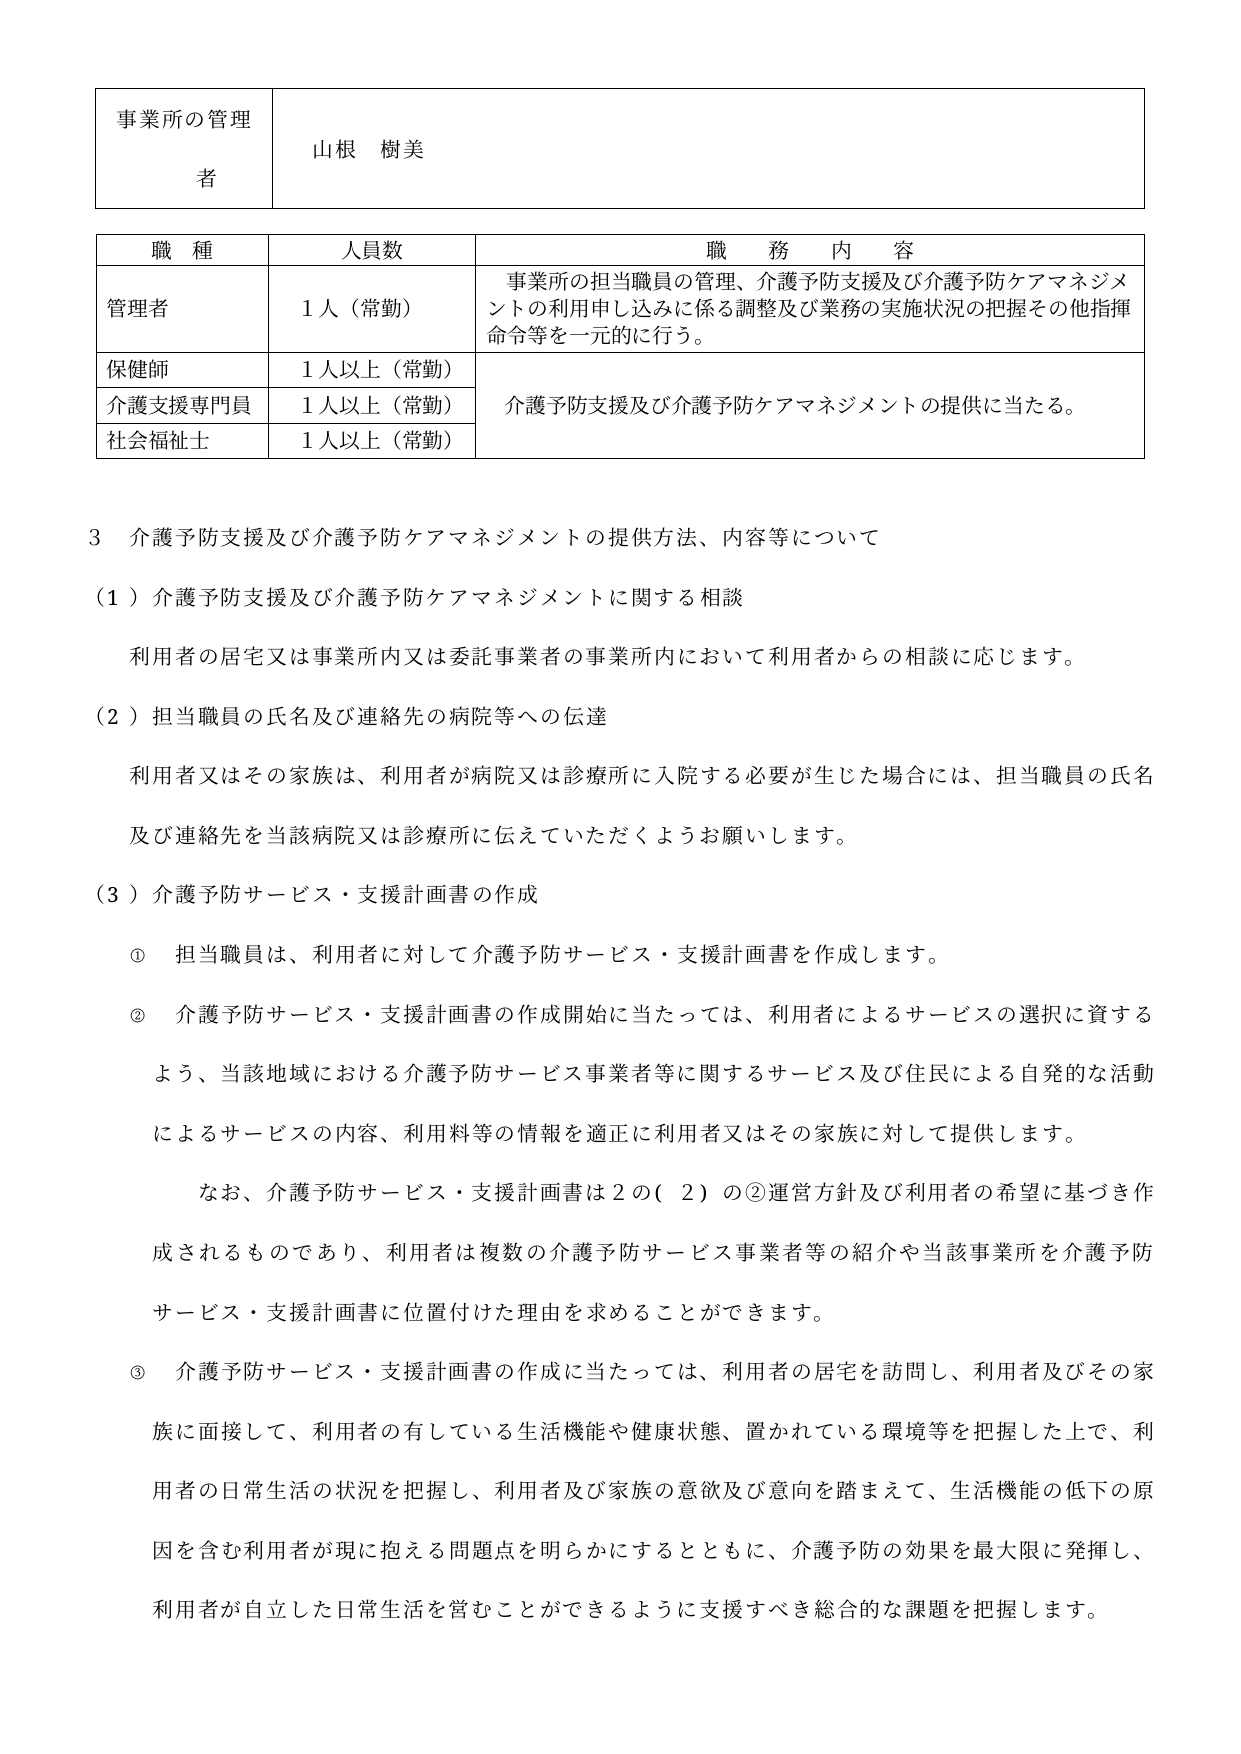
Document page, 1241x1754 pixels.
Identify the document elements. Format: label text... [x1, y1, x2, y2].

table_header 事業所の管理者 [96, 89, 272, 208]
text ３ 介護予防支援及び介護予防ケアマネジメントの提供方法、内容等について [84, 507, 1156, 566]
text （1）介護予防支援及び介護予防ケアマネジメントに関する相談 [84, 566, 1156, 626]
table_header 職 種 [97, 235, 268, 264]
table_cell １人以上（常勤） [269, 353, 475, 387]
text なお、介護予防サービス・支援計画書は２の(２)の②運営方針及び利用者の希望に基づき作成されるものであり、利用者は複数の介護予防サービス事業者等の紹介や当該事業所を介護予防サービス・支援計画書に位置付けた理由を求めることができます。 [84, 1162, 1156, 1341]
table_header 職 務 内 容 [476, 235, 1144, 264]
text ① 担当職員は、利用者に対して介護予防サービス・支援計画書を作成します。 [123, 924, 1156, 983]
table_cell １人（常勤） [269, 266, 475, 352]
text （2）担当職員の氏名及び連絡先の病院等への伝達 [84, 685, 1156, 745]
table_cell １人以上（常勤） [269, 424, 475, 458]
table_cell 介護支援専門員 [97, 388, 268, 422]
table_cell 社会福祉士 [97, 424, 268, 458]
table_cell １人以上（常勤） [269, 388, 475, 422]
table_header 人員数 [269, 235, 475, 264]
text ② 介護予防サービス・支援計画書の作成開始に当たっては、利用者によるサービスの選択に資するよう、当該地域における介護予防サービス事業者等に関するサービス及び住民による自発的な活動によるサービスの内容、利用料等の情報を適正に利用者又はその家族に対して提供します。 [123, 983, 1156, 1162]
table_header 山根 樹美 [273, 89, 1144, 208]
text ③ 介護予防サービス・支援計画書の作成に当たっては、利用者の居宅を訪問し、利用者及びその家族に面接して、利用者の有している生活機能や健康状態、置かれている環境等を把握した上で、利用者の日常生活の状況を把握し、利用者及び家族の意欲及び意向を踏まえて、生活機能の低下の原因を含む利用者が現に抱える問題点を明らかにするとともに、介護予防の効果を最大限に発揮し、利用者が自立した日常生活を営むことができるように支援すべき総合的な課題を把握します。 [123, 1341, 1156, 1639]
table_cell 保健師 [97, 353, 268, 387]
table_cell 管理者 [97, 266, 268, 352]
text 利用者又はその家族は、利用者が病院又は診療所に入院する必要が生じた場合には、担当職員の氏名及び連絡先を当該病院又は診療所に伝えていただくようお願いします。 [84, 745, 1156, 864]
text （3）介護予防サービス・支援計画書の作成 [84, 864, 1156, 924]
table_cell 介護予防支援及び介護予防ケアマネジメントの提供に当たる。 [476, 353, 1144, 458]
table_cell 事業所の担当職員の管理、介護予防支援及び介護予防ケアマネジメントの利用申し込みに係る調整及び業務の実施状況の把握その他指揮命令等を一元的に行う。 [476, 266, 1144, 352]
text 利用者の居宅又は事業所内又は委託事業者の事業所内において利用者からの相談に応じます。 [84, 626, 1156, 685]
